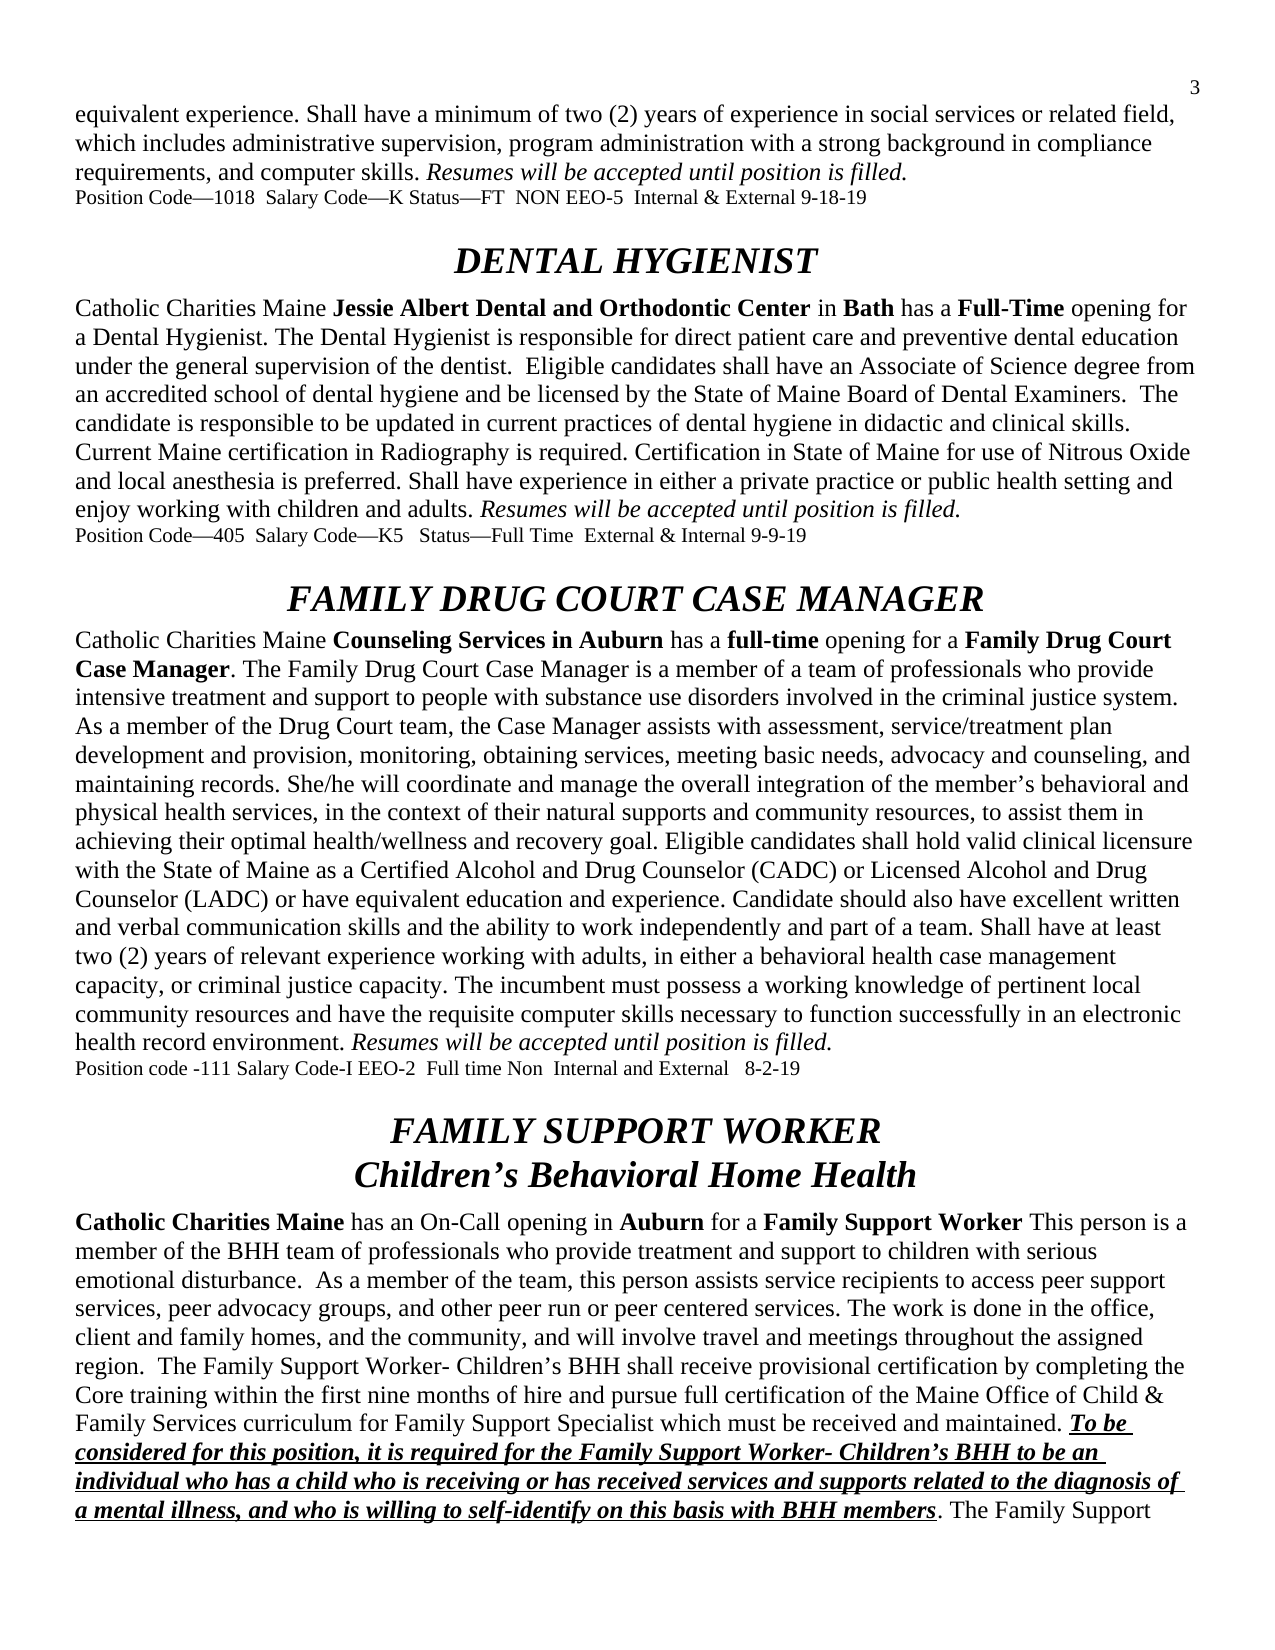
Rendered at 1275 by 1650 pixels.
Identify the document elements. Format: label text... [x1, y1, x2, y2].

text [75, 99, 1200, 185]
text FAMILY DRUG COURT CASE MANAGER [75, 576, 1200, 619]
text Catholic Charities Maine Jessie Albert Dental and Orthodontic Center in Bath has a Full-Time opening for a Dental Hygienist. The Dental Hygienist is responsible for direct patient care and preventive dental education under the general supervision of the dentist. Eligible candidates shall have an Associate of Science degree from an accredited school of dental hygiene and be licensed by the State of Maine Board of Dental Examiners. The candidate is responsible to be updated in current practices of dental hygiene in didactic and clinical skills. Current Maine certification in Radiography is required. Certification in State of Maine for use of Nitrous Oxide and local anesthesia is preferred. Shall have experience in either a private practice or public health setting and enjoy working with children and adults. Resumes will be accepted until position is filled. [75, 293, 1200, 523]
text Catholic Charities Maine Counseling Services in Auburn has a full-time opening for a Family Drug Court Case Manager. The Family Drug Court Case Manager is a member of a team of professionals who provide intensive treatment and support to people with substance use disorders involved in the criminal justice system. As a member of the Drug Court team, the Case Manager assists with assessment, service/treatment plan development and provision, monitoring, obtaining services, meeting basic needs, advocacy and counseling, and maintaining records. She/he will coordinate and manage the overall integration of the member’s behavioral and physical health services, in the context of their natural supports and community resources, to assist them in achieving their optimal health/wellness and recovery goal. Eligible candidates shall hold valid clinical licensure with the State of Maine as a Certified Alcohol and Drug Counselor (CADC) or Licensed Alcohol and Drug Counselor (LADC) or have equivalent education and experience. Candidate should also have excellent written and verbal communication skills and the ability to work independently and part of a team. Shall have at least two (2) years of relevant experience working with adults, in either a behavioral health case management capacity, or criminal justice capacity. The incumbent must possess a working knowledge of pertinent local community resources and have the requisite computer skills necessary to function successfully in an electronic health record environment. Resumes will be accepted until position is filled. [75, 625, 1200, 1056]
text Children’s Behavioral Home Health [75, 1152, 1200, 1195]
text Position Code—1018 Salary Code—K Status—FT NON EEO-5 Internal & External 9-18-19 [75, 185, 1200, 209]
text Position Code—405 Salary Code—K5 Status—Full Time External & Internal 9-9-19 [75, 523, 1200, 547]
text DENTAL HYGIENIST [75, 238, 1200, 281]
text Position code -111 Salary Code-I EEO-2 Full time Non Internal and External 8-2-19 [75, 1056, 1200, 1080]
text FAMILY SUPPORT WORKER [75, 1109, 1200, 1152]
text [75, 1207, 1200, 1523]
